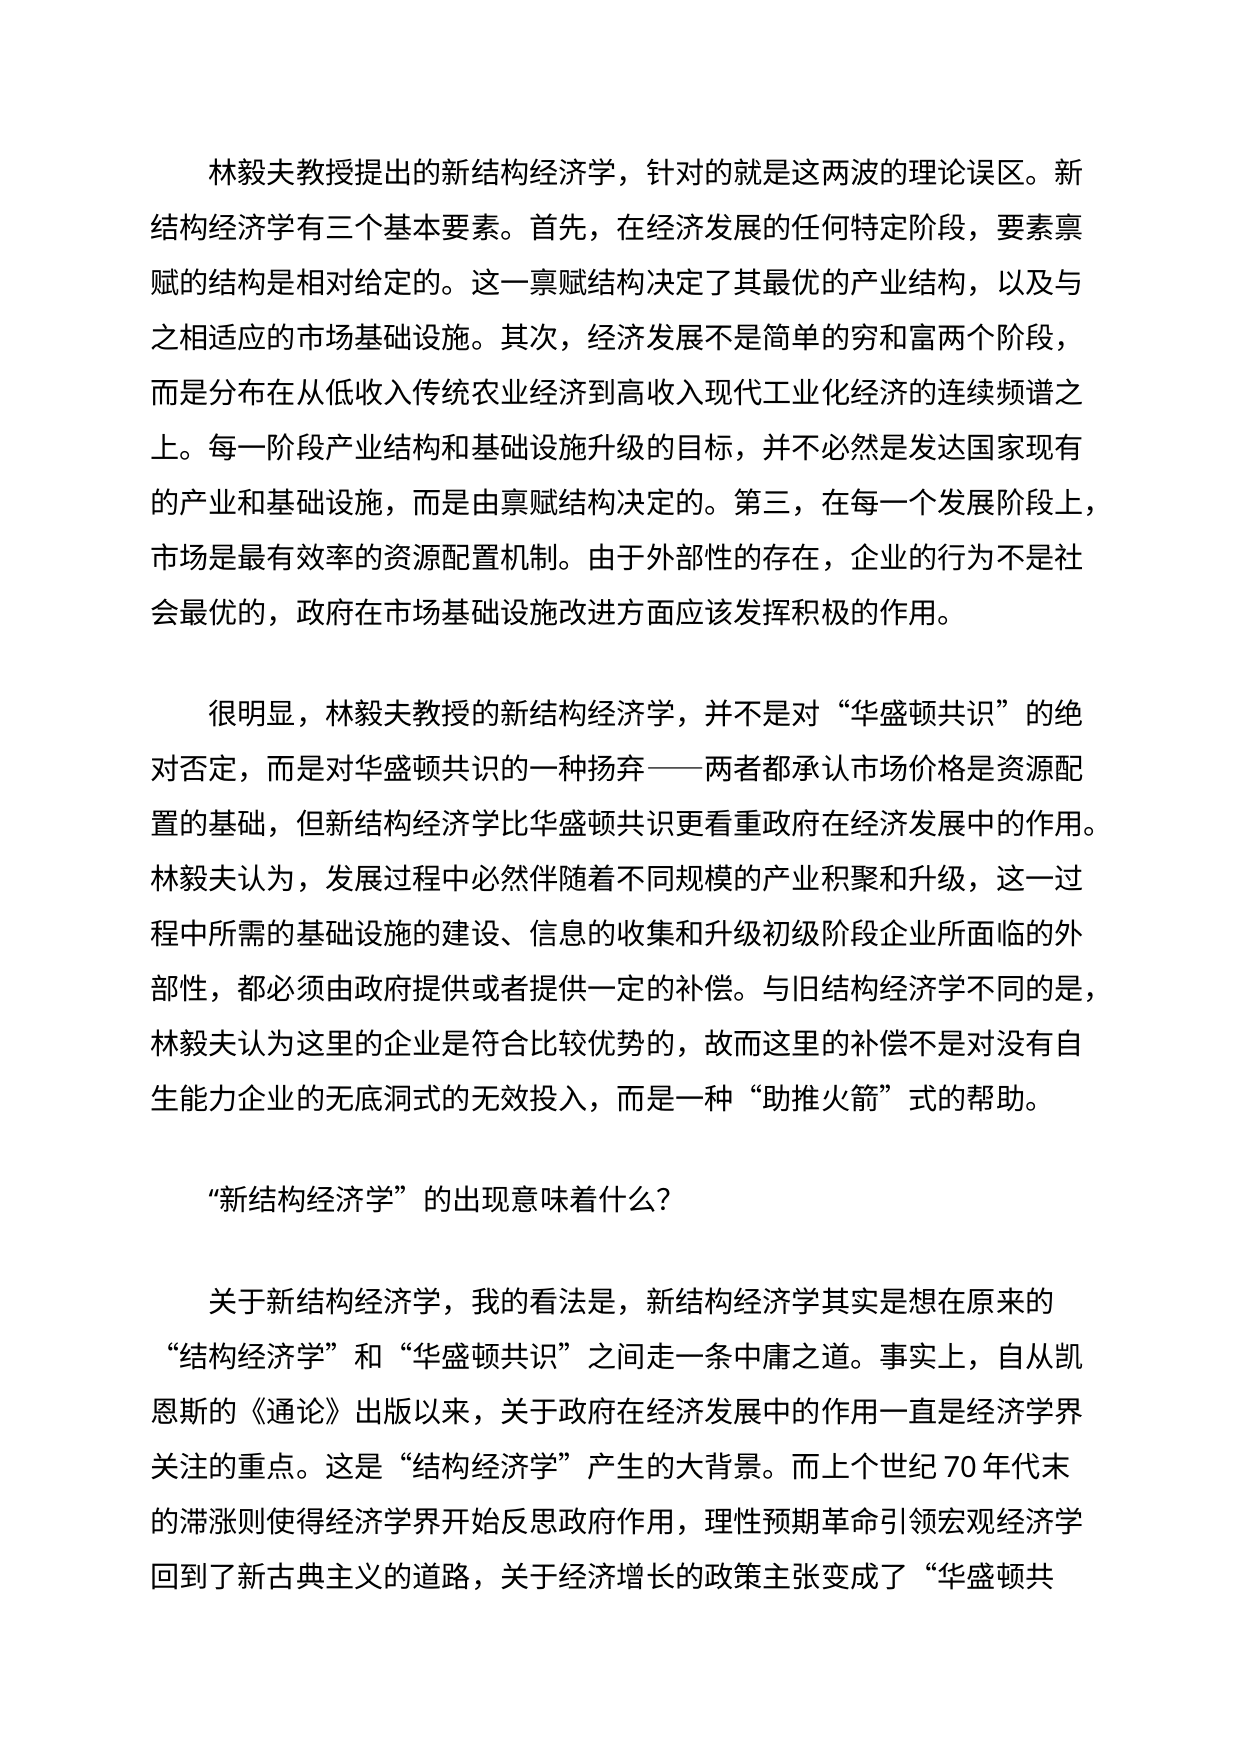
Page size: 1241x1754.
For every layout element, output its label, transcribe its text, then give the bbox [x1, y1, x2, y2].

text 林毅夫教授提出的新结构经济学，针对的就是这两波的理论误区。新结构经济学有三个基本要素。首先，在经济发展的任何特定阶段，要素禀赋的结构是相对给定的。这一禀赋结构决定了其最优的产业结构，以及与之相适应的市场基础设施。其次，经济发展不是简单的穷和富两个阶段，而是分布在从低收入传统农业经济到高收入现代工业化经济的连续频谱之上。每一阶段产业结构和基础设施升级的目标，并不必然是发达国家现有的产业和基础设施，而是由禀赋结构决定的。第三，在每一个发展阶段上，市场是最有效率的资源配置机制。由于外部性的存在，企业的行为不是社会最优的，政府在市场基础设施改进方面应该发挥积极的作用。 [150, 150, 1090, 631]
text 很明显，林毅夫教授的新结构经济学，并不是对“华盛顿共识”的绝对否定，而是对华盛顿共识的一种扬弃——两者都承认市场价格是资源配置的基础，但新结构经济学比华盛顿共识更看重政府在经济发展中的作用。林毅夫认为，发展过程中必然伴随着不同规模的产业积聚和升级，这一过程中所需的基础设施的建设、信息的收集和升级初级阶段企业所面临的外部性，都必须由政府提供或者提供一定的补偿。与旧结构经济学不同的是，林毅夫认为这里的企业是符合比较优势的，故而这里的补偿不是对没有自生能力企业的无底洞式的无效投入，而是一种“助推火箭”式的帮助。 [150, 691, 1090, 1117]
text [150, 1279, 1090, 1596]
text “新结构经济学”的出现意味着什么？ [150, 1177, 1090, 1219]
